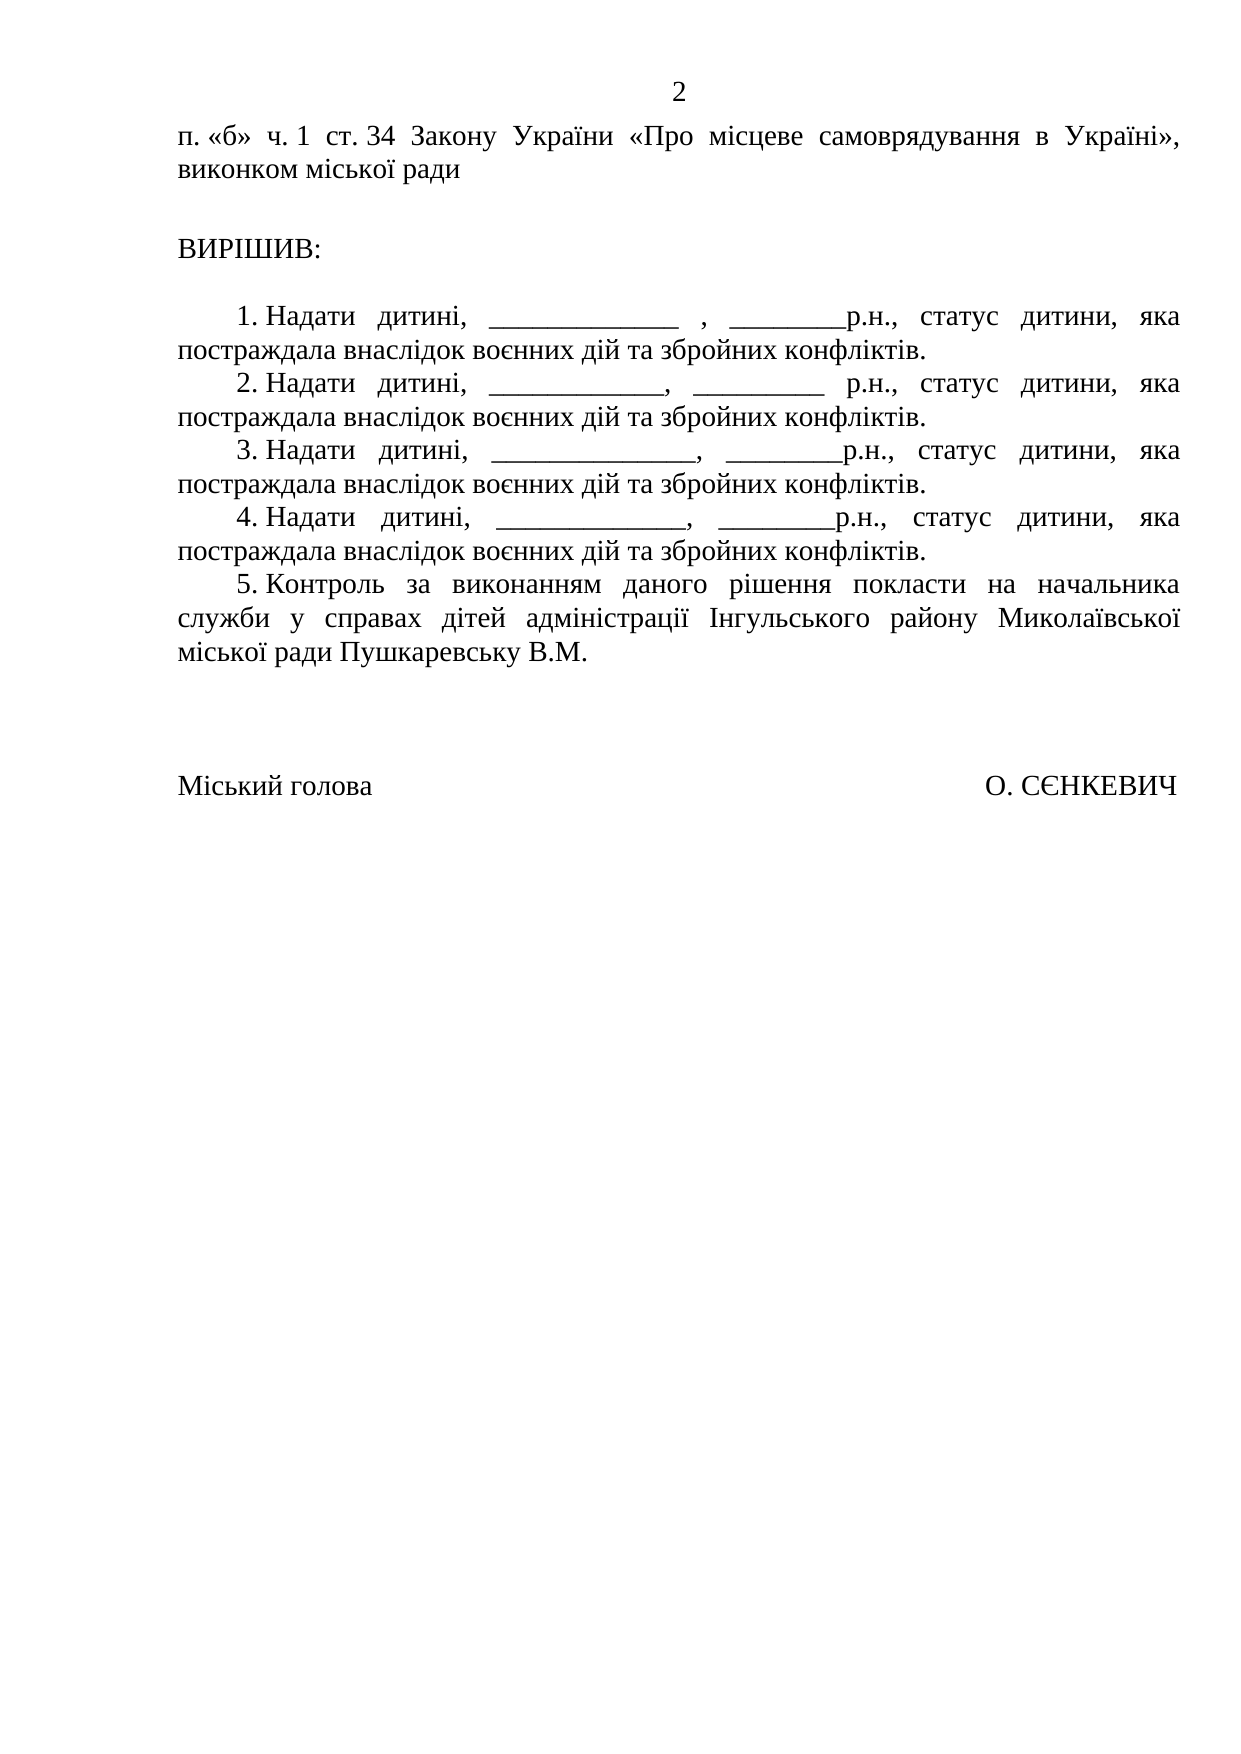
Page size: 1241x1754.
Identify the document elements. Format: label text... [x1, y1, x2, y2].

text 2. Надати дитині, ____________, _________ р.н., статус дитини, яка постраждала внаслідок воєнних дій та збройних конфліктів. [177, 365, 1181, 432]
text 4. Надати дитині, _____________, ________р.н., статус дитини, яка постраждала внаслідок воєнних дій та збройних конфліктів. [177, 499, 1181, 567]
text ВИРІШИВ: [177, 231, 1181, 265]
text Міський голова О. СЄНКЕВИЧ [177, 768, 1181, 801]
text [177, 118, 1181, 185]
text 5. Контроль за виконанням даного рішення покласти на начальника служби у справах дітей адміністрації Інгульського району Миколаївської міської ради Пушкаревську В.М. [177, 567, 1181, 667]
text 1. Надати дитині, _____________ , ________р.н., статус дитини, яка постраждала внаслідок воєнних дій та збройних конфліктів. [177, 298, 1181, 365]
text 3. Надати дитині, ______________, ________р.н., статус дитини, яка постраждала внаслідок воєнних дій та збройних конфліктів. [177, 432, 1181, 499]
